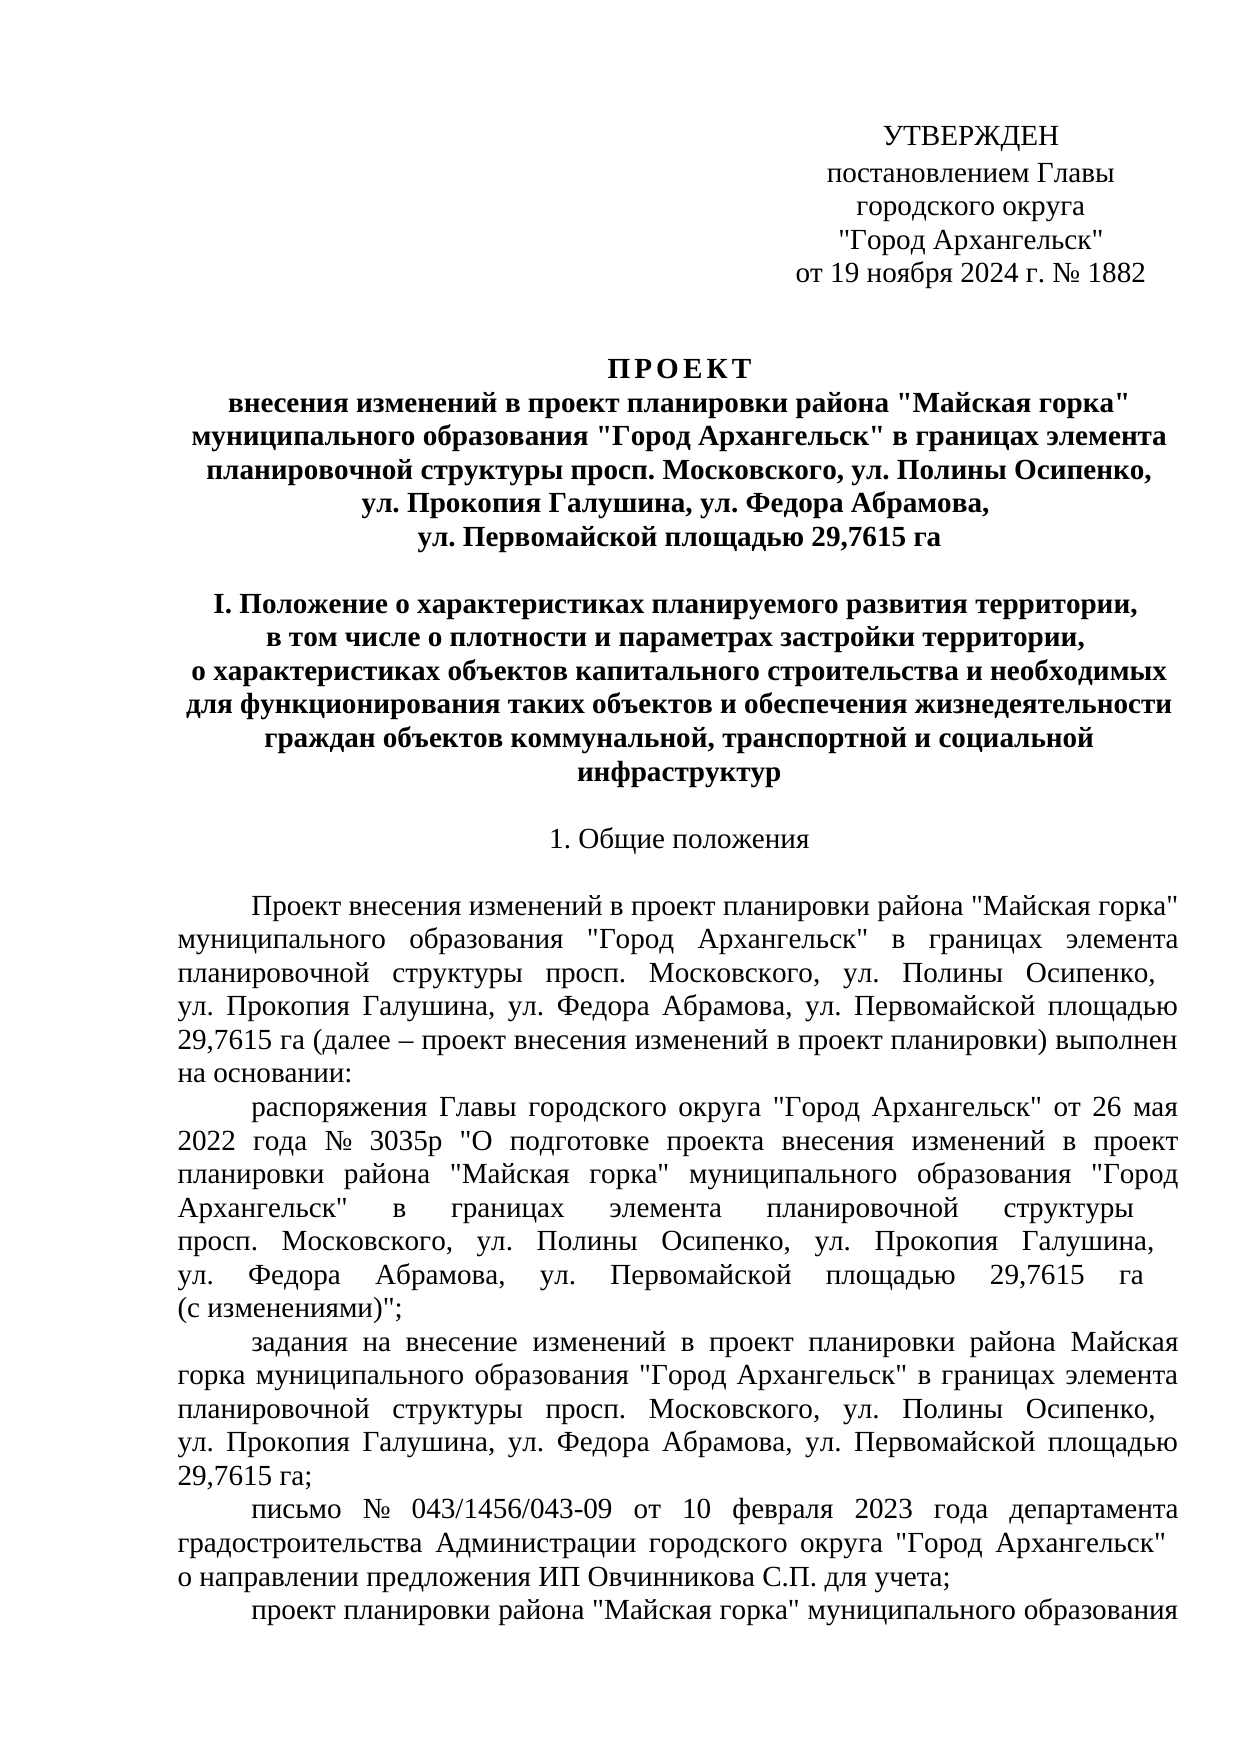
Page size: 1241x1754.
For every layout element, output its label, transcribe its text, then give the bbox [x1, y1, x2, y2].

text ПРОЕКТ [177, 351, 1181, 385]
text распоряжения Главы городского округа "Город Архангельск" от 26 мая 2022 года № 3035р "О подготовке проекта внесения изменений в проект планировки района "Майская горка" муниципального образования "Город Архангельск" в границах элемента планировочной структуры просп. Московского, ул. Полины Осипенко, ул. Прокопия Галушина, ул. Федора Абрамова, ул. Первомайской площадью 29,7615 га (с изменениями)"; [177, 1089, 1179, 1324]
table_header УТВЕРЖДЕН [757, 118, 1181, 155]
text 1. Общие положения [177, 821, 1181, 854]
text I. Положение о характеристиках планируемого развития территории, в том числе о плотности и параметрах застройки территории, о характеристиках объектов капитального строительства и необходимых для функционирования таких объектов и обеспечения жизнедеятельности граждан объектов коммунальной, транспортной и социальной инфраструктур [177, 586, 1181, 787]
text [177, 1592, 1179, 1626]
text задания на внесение изменений в проект планировки района Майская горка муниципального образования "Город Архангельск" в границах элемента планировочной структуры просп. Московского, ул. Полины Осипенко, ул. Прокопия Галушина, ул. Федора Абрамова, ул. Первомайской площадью 29,7615 га; [177, 1324, 1179, 1492]
text Проект внесения изменений в проект планировки района "Майская горка" муниципального образования "Город Архангельск" в границах элемента планировочной структуры просп. Московского, ул. Полины Осипенко, ул. Прокопия Галушина, ул. Федора Абрамова, ул. Первомайской площадью 29,7615 га (далее – проект внесения изменений в проект планировки) выполнен на основании: [177, 888, 1179, 1089]
text внесения изменений в проект планировки района "Майская горка" муниципального образования "Город Архангельск" в границах элемента планировочной структуры просп. Московского, ул. Полины Осипенко, [177, 385, 1181, 485]
table_cell постановлением Главы городского округа "Город Архангельск" от 19 ноября 2024 г. № 1882 [757, 155, 1181, 289]
text ул. Прокопия Галушина, ул. Федора Абрамова, ул. Первомайской площадью 29,7615 га [177, 485, 1181, 552]
text письмо № 043/1456/043-09 от 10 февраля 2023 года департамента градостроительства Администрации городского округа "Город Архангельск" о направлении предложения ИП Овчинникова С.П. для учета; [177, 1492, 1179, 1592]
